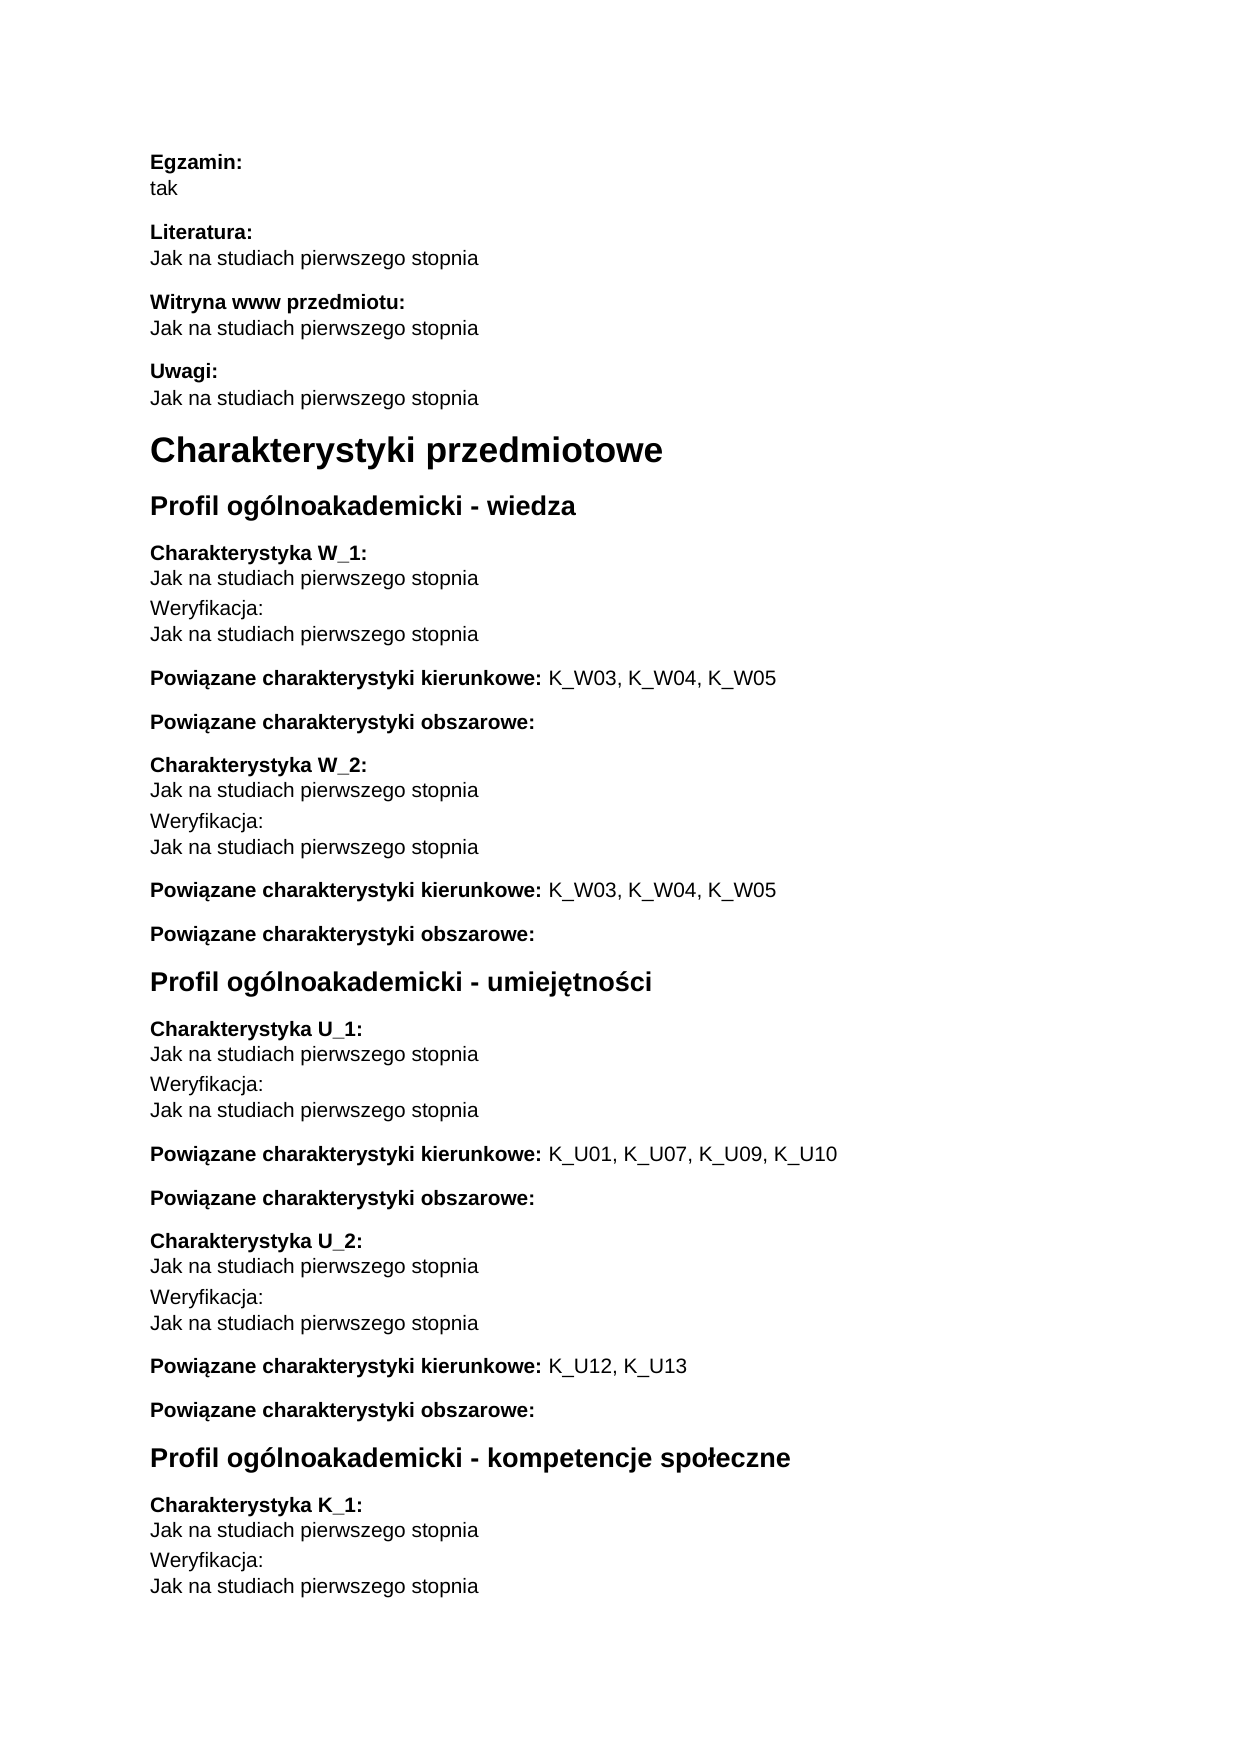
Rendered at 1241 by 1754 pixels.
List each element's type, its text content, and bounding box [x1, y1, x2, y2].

text Jak na studiach pierwszego stopnia [150, 385, 1090, 409]
subtitle Profil ogólnoakademicki - wiedza [150, 490, 1090, 521]
text Charakterystyka K_1: [150, 1493, 1090, 1517]
text Powiązane charakterystyki obszarowe: [150, 709, 1090, 733]
text Jak na studiach pierwszego stopnia [150, 1042, 1090, 1066]
text Jak na studiach pierwszego stopnia [150, 834, 1090, 858]
text Charakterystyka W_2: [150, 753, 1090, 777]
text Powiązane charakterystyki kierunkowe: K_W03, K_W04, K_W05 [150, 878, 1090, 902]
text Powiązane charakterystyki obszarowe: [150, 1186, 1090, 1209]
text Jak na studiach pierwszego stopnia [150, 316, 1090, 339]
text Powiązane charakterystyki kierunkowe: K_W03, K_W04, K_W05 [150, 666, 1090, 690]
text Witryna www przedmiotu: [150, 289, 1090, 313]
text Jak na studiach pierwszego stopnia [150, 1098, 1090, 1122]
text Egzamin: [150, 150, 1090, 174]
text Literatura: [150, 220, 1090, 244]
text Jak na studiach pierwszego stopnia [150, 1254, 1090, 1278]
subtitle Profil ogólnoakademicki - kompetencje społeczne [150, 1442, 1090, 1473]
text Jak na studiach pierwszego stopnia [150, 1311, 1090, 1334]
text Jak na studiach pierwszego stopnia [150, 566, 1090, 590]
text Jak na studiach pierwszego stopnia [150, 1574, 1090, 1598]
text Weryfikacja: [150, 596, 1090, 620]
text Charakterystyka W_1: [150, 541, 1090, 565]
text Jak na studiach pierwszego stopnia [150, 622, 1090, 646]
text Weryfikacja: [150, 1072, 1090, 1096]
subtitle Charakterystyki przedmiotowe [150, 429, 1090, 470]
text Powiązane charakterystyki kierunkowe: K_U01, K_U07, K_U09, K_U10 [150, 1142, 1090, 1166]
text Jak na studiach pierwszego stopnia [150, 778, 1090, 802]
text Charakterystyka U_2: [150, 1229, 1090, 1253]
text Powiązane charakterystyki obszarowe: [150, 922, 1090, 946]
text tak [150, 176, 1090, 200]
text Charakterystyka U_1: [150, 1017, 1090, 1041]
subtitle Profil ogólnoakademicki - umiejętności [150, 966, 1090, 997]
text Jak na studiach pierwszego stopnia [150, 246, 1090, 270]
text Weryfikacja: [150, 1284, 1090, 1308]
text Uwagi: [150, 359, 1090, 383]
text Powiązane charakterystyki kierunkowe: K_U12, K_U13 [150, 1354, 1090, 1378]
text Jak na studiach pierwszego stopnia [150, 1518, 1090, 1542]
text Powiązane charakterystyki obszarowe: [150, 1398, 1090, 1422]
text Weryfikacja: [150, 808, 1090, 832]
text Weryfikacja: [150, 1548, 1090, 1572]
